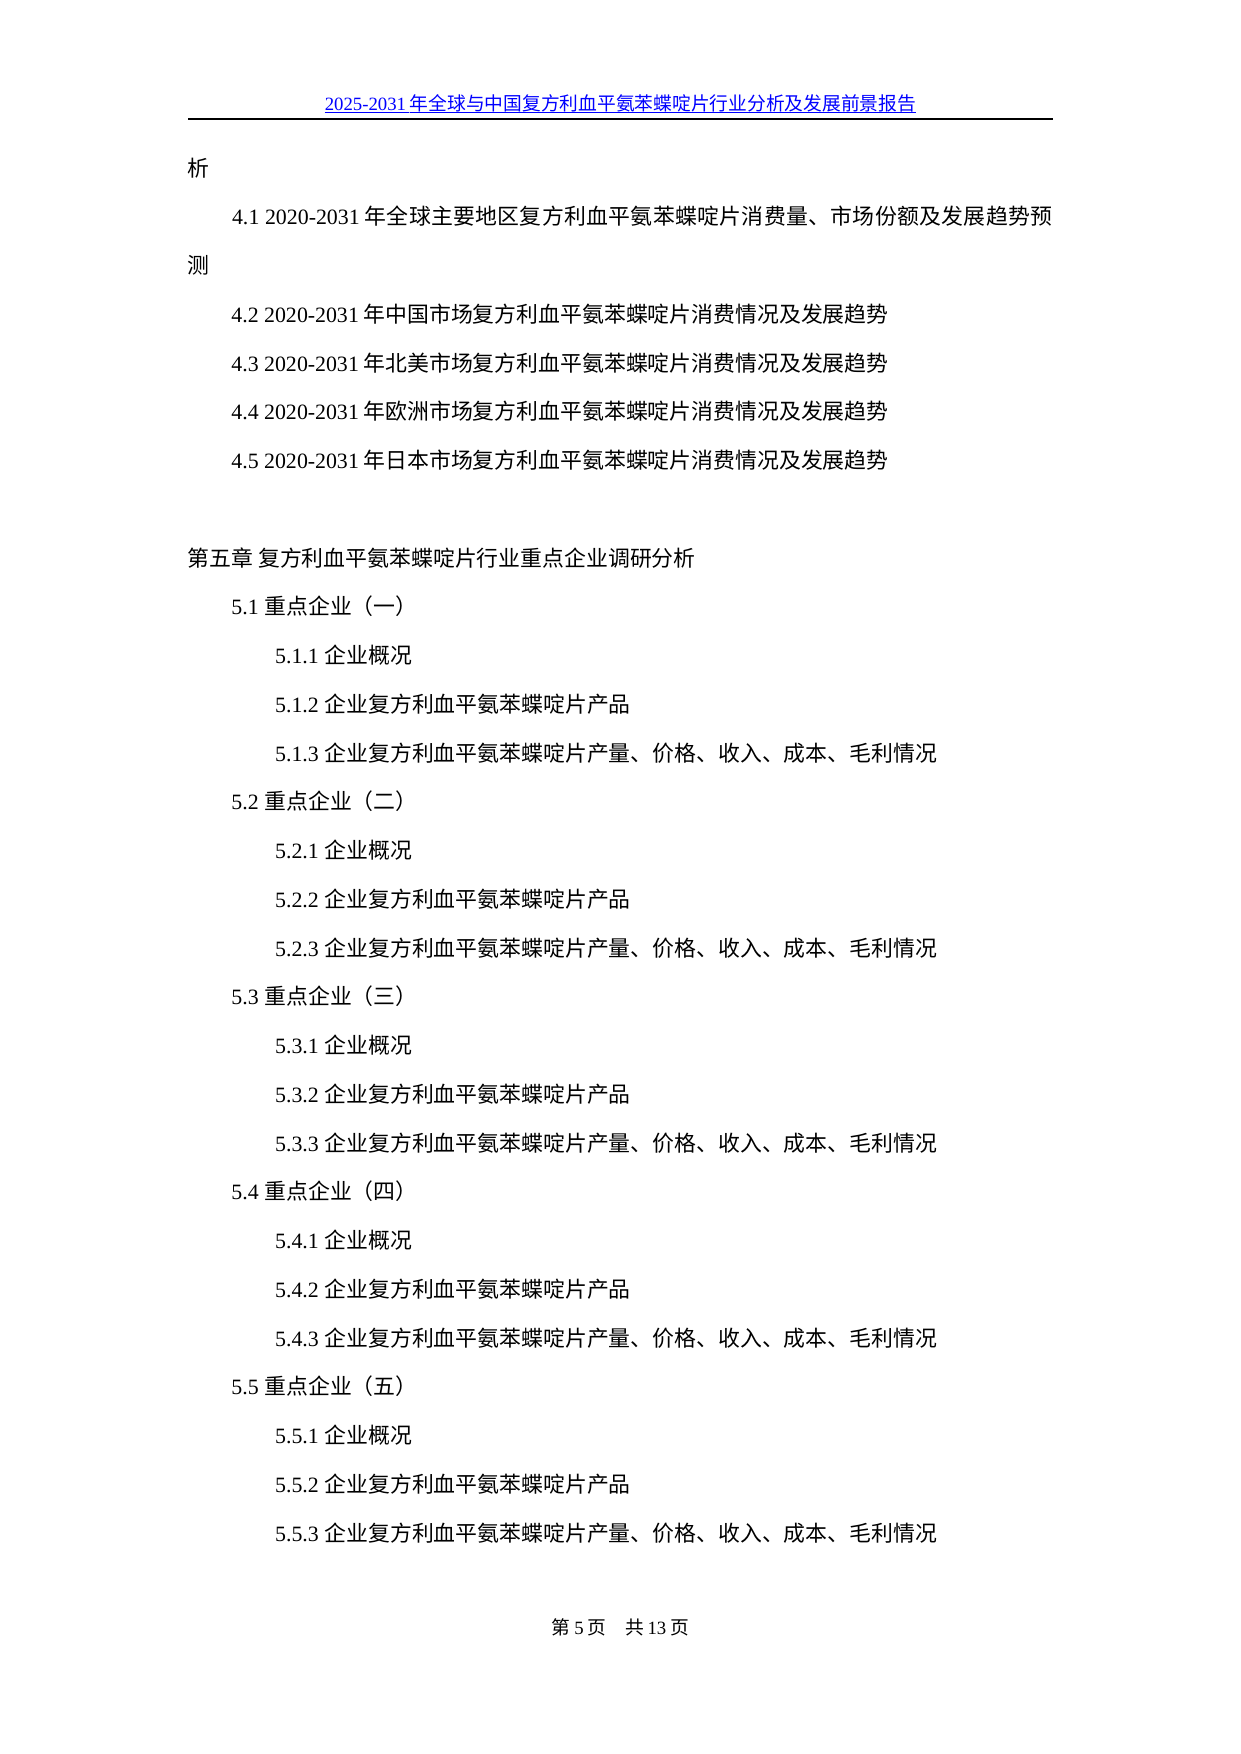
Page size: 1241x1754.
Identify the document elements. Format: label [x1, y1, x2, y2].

text [187, 150, 1053, 1548]
